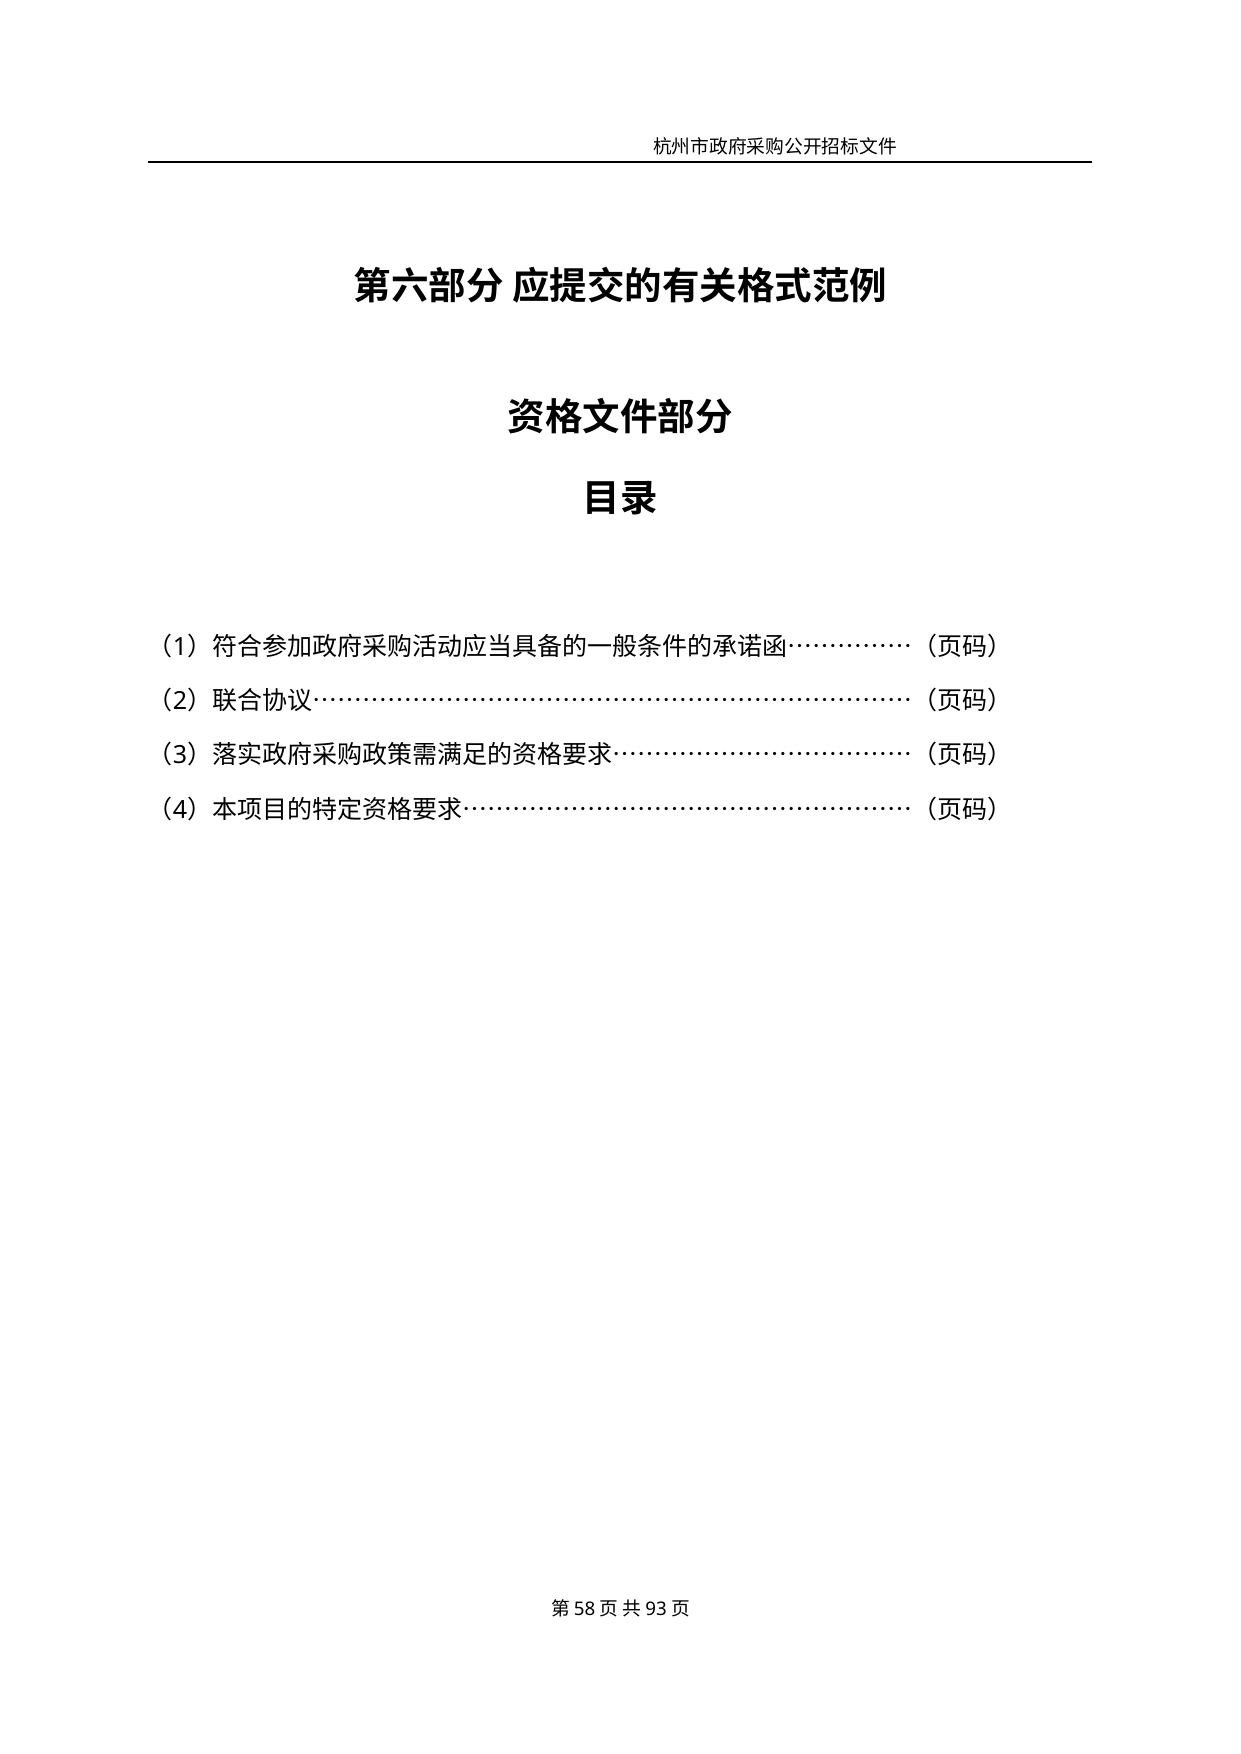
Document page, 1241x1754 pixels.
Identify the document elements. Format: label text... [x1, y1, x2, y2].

text （2）联合协议………………………………………………………………（页码） [148, 680, 1092, 717]
text 第六部分 应提交的有关格式范例 [148, 256, 1092, 310]
text （3）落实政府采购政策需满足的资格要求………………………………（页码） [148, 735, 1092, 771]
text 资格文件部分 [148, 387, 1092, 441]
text （4）本项目的特定资格要求………………………………………………（页码） [148, 789, 1092, 825]
text 目录 [148, 468, 1092, 522]
text （1）符合参加政府采购活动应当具备的一般条件的承诺函……………（页码） [148, 626, 1092, 662]
